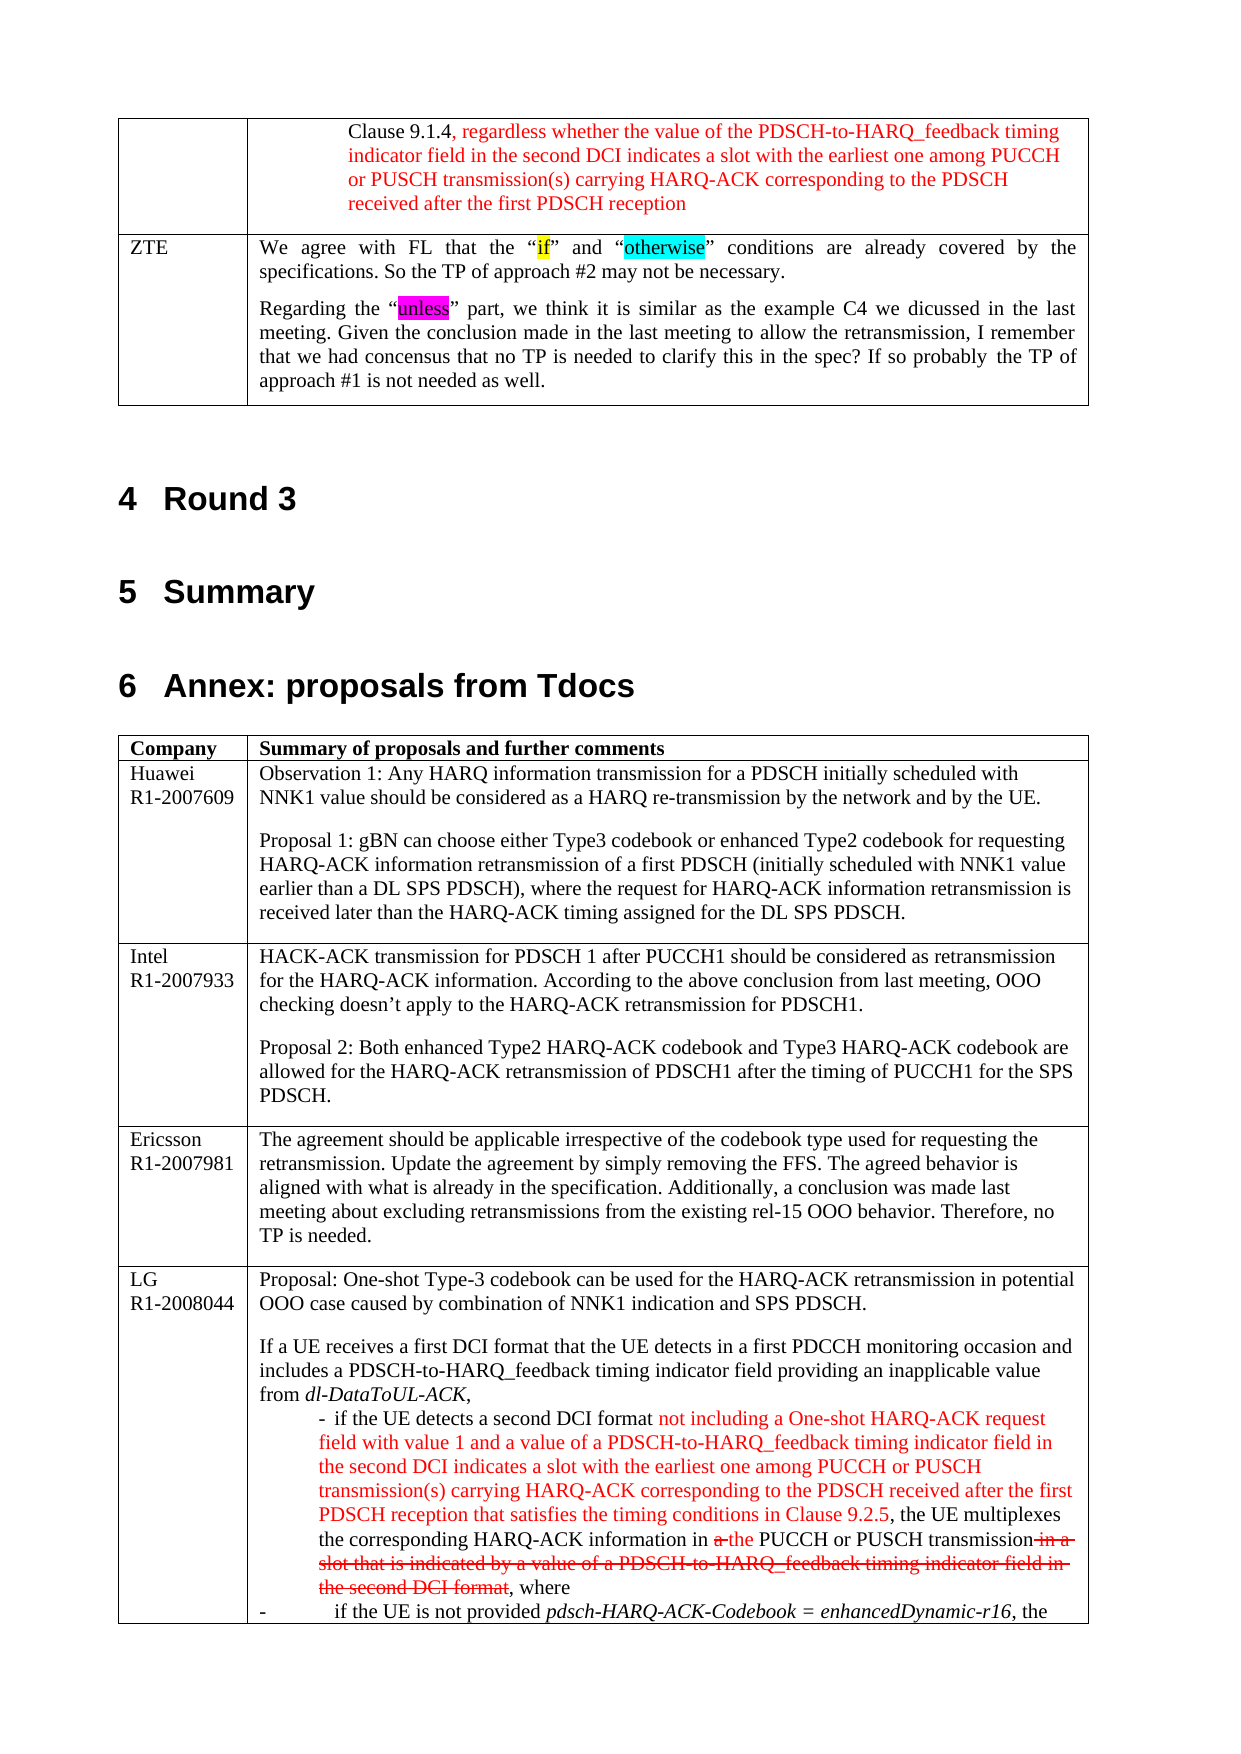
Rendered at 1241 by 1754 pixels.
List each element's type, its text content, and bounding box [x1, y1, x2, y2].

table_cell HACK-ACK transmission for PDSCH 1 after PUCCH1 should be considered as retransmission for the HARQ-ACK information. According to the above conclusion from last meeting, OOO checking doesn’t apply to the HARQ-ACK retransmission for PDSCH1. Proposal 2: Both enhanced Type2 HARQ-ACK codebook and Type3 HARQ-ACK codebook are allowed for the HARQ-ACK retransmission of PDSCH1 after the timing of PUCCH1 for the SPS PDSCH. [248, 944, 1088, 1126]
subtitle Round 3 [118, 479, 1122, 517]
table_cell Ericsson R1-2007981 [119, 1127, 247, 1266]
table_cell Huawei R1-2007609 [119, 761, 247, 943]
subtitle Summary [118, 572, 1122, 611]
table_cell Intel R1-2007933 [119, 944, 247, 1126]
table_cell Observation 1: Any HARQ information transmission for a PDSCH initially scheduled with NNK1 value should be considered as a HARQ re-transmission by the network and by the UE. Proposal 1: gBN can choose either Type3 codebook or enhanced Type2 codebook for requesting HARQ-ACK information retransmission of a first PDSCH (initially scheduled with NNK1 value earlier than a DL SPS PDSCH), where the request for HARQ-ACK information retransmission is received later than the HARQ-ACK timing assigned for the DL SPS PDSCH. [248, 761, 1088, 943]
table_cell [248, 1267, 1088, 1623]
table_header Company [119, 736, 247, 760]
table_cell We agree with FL that the “if” and “otherwise” conditions are already covered by the specifications. So the TP of approach #2 may not be necessary. Regarding the “unless” part, we think it is similar as the example C4 we dicussed in the last meeting. Given the conclusion made in the last meeting to allow the retransmission, I remember that we had concensus that no TP is needed to clarify this in the spec? If so probably the TP of approach #1 is not needed as well. [248, 235, 1088, 404]
table_header Summary of proposals and further comments [248, 736, 1088, 760]
table_cell LG [119, 119, 247, 234]
table_cell ZTE [119, 235, 247, 404]
table_cell LG R1-2008044 [119, 1267, 247, 1623]
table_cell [248, 119, 1088, 234]
subtitle Annex: proposals from Tdocs [118, 666, 1122, 705]
table_cell The agreement should be applicable irrespective of the codebook type used for requesting the retransmission. Update the agreement by simply removing the FFS. The agreed behavior is aligned with what is already in the specification. Additionally, a conclusion was made last meeting about excluding retransmissions from the existing rel-15 OOO behavior. Therefore, no TP is needed. [248, 1127, 1088, 1266]
